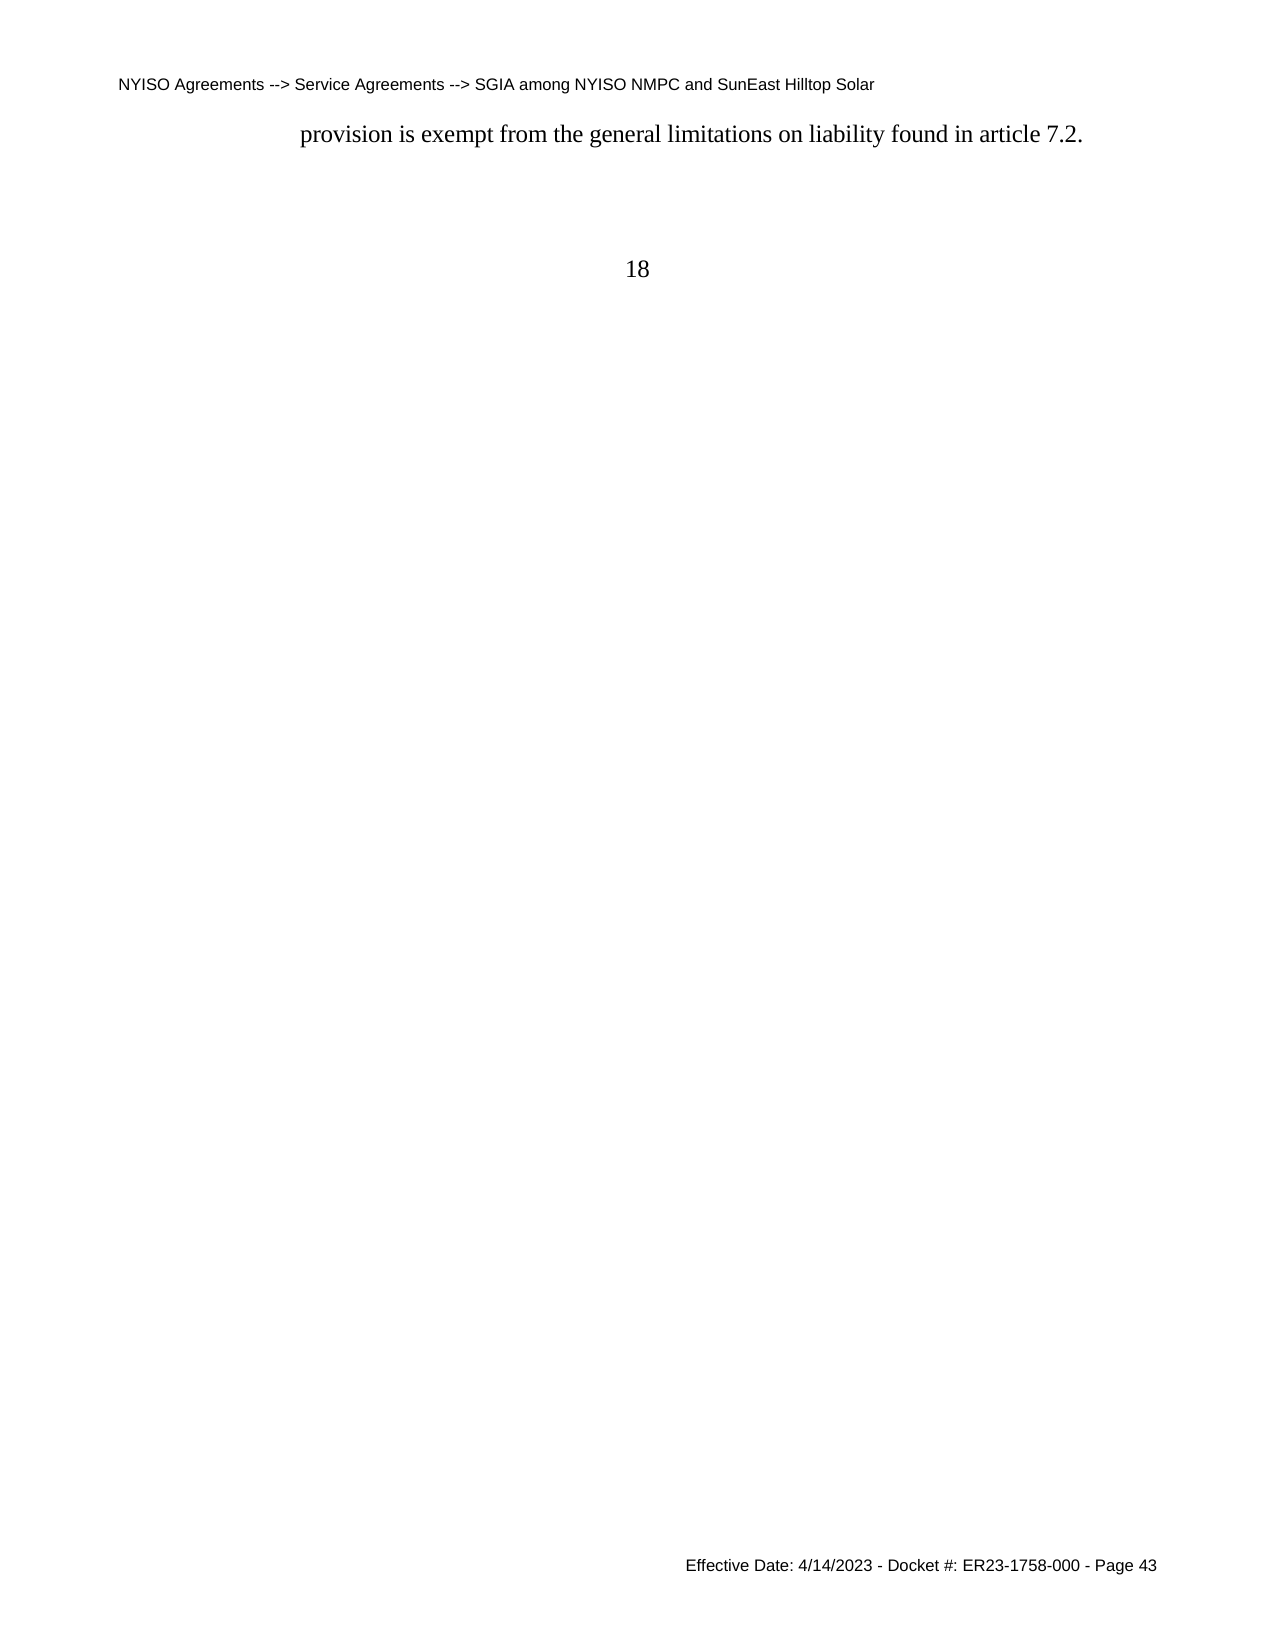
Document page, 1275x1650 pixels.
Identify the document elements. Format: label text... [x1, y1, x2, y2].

text provision is exempt from the general limitations on liability found in article 7.2. [300, 119, 1275, 148]
text 18 [625, 254, 1275, 283]
